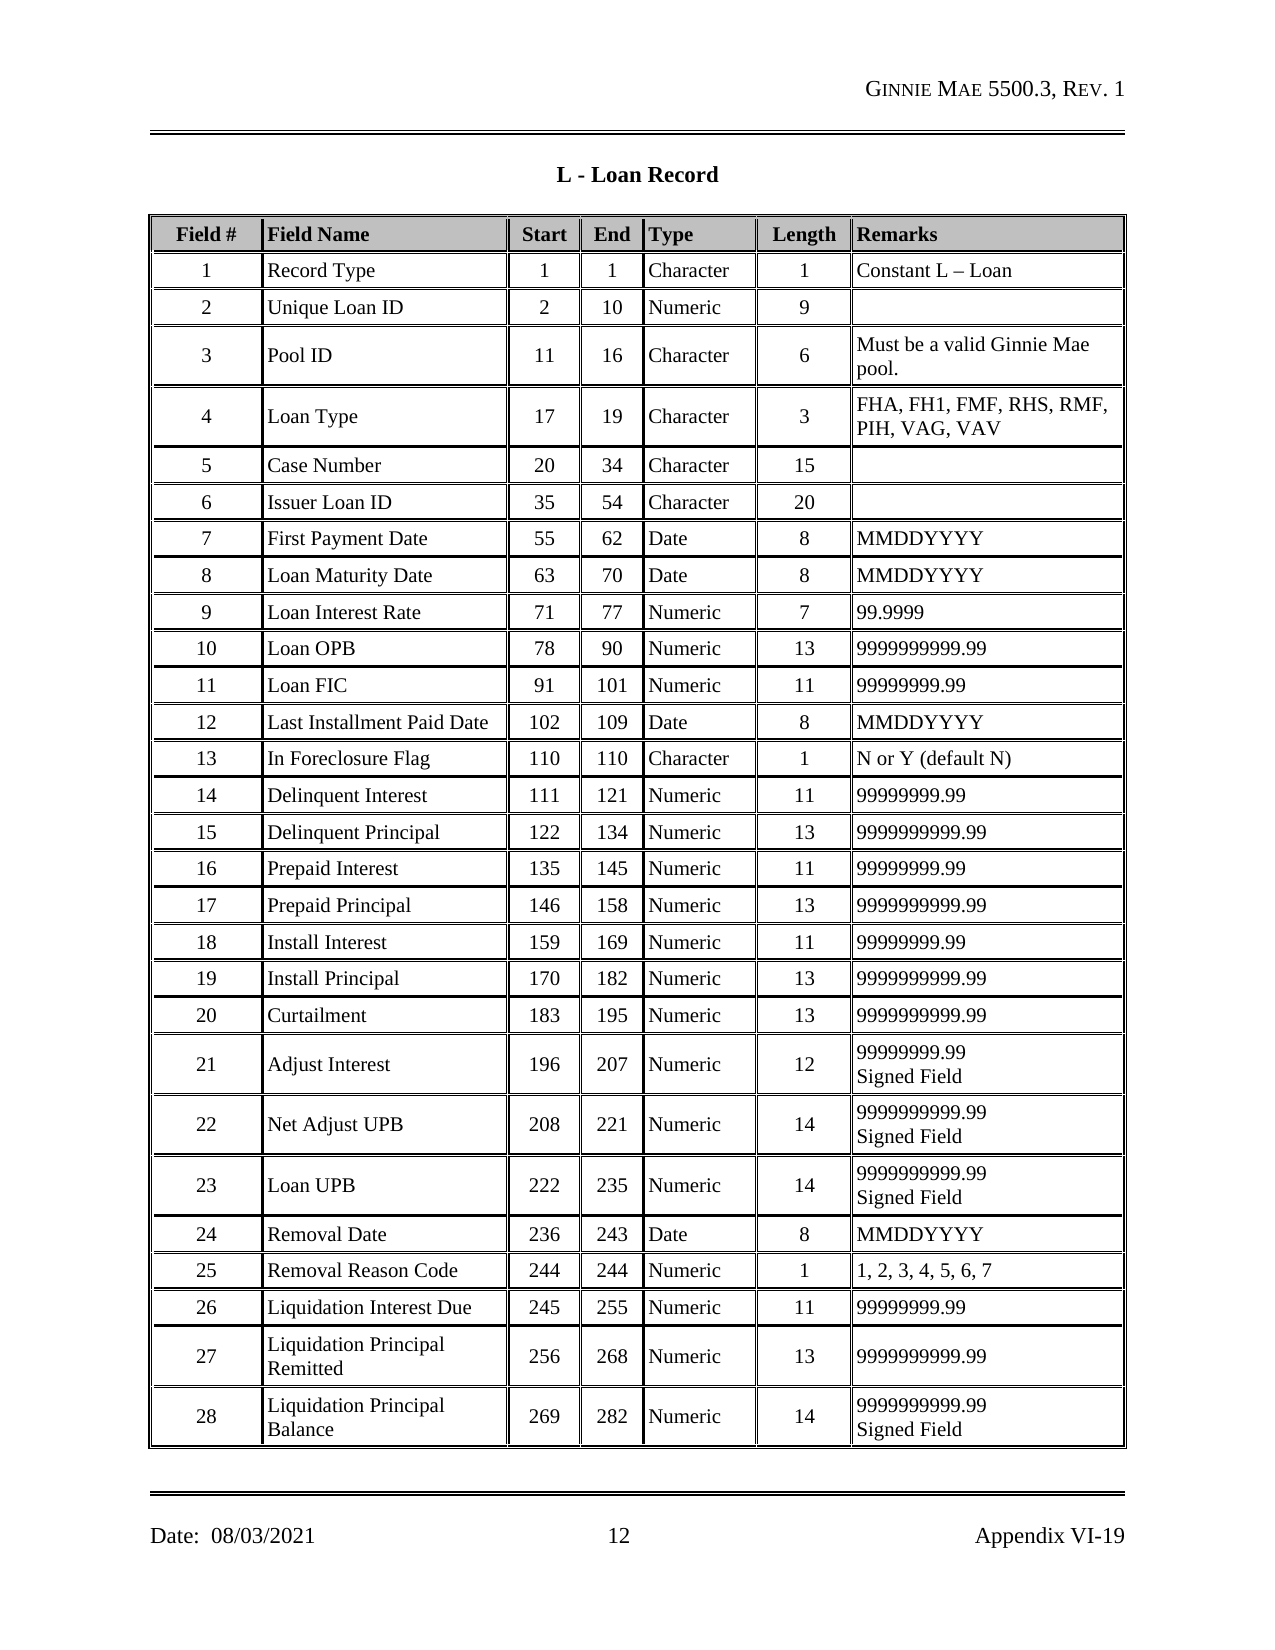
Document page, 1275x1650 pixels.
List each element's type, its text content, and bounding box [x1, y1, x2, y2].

table_cell 1 [758, 742, 850, 775]
table_cell 9999999999.99 [853, 958, 1124, 995]
table_cell 101 [582, 668, 642, 702]
table_cell Numeric [645, 1327, 755, 1384]
table_cell Numeric [645, 632, 755, 665]
table_cell Numeric [645, 1035, 755, 1092]
table_cell Pool ID [264, 327, 506, 384]
table_cell 6 [758, 327, 850, 384]
table_cell Issuer Loan ID [264, 485, 506, 518]
table_cell 20 [758, 485, 850, 518]
table_cell Numeric [643, 1388, 757, 1445]
table_cell 17 [510, 388, 579, 445]
table_cell Prepaid Interest [264, 852, 506, 885]
table_cell 8 [152, 555, 261, 592]
table_cell 245 [510, 1291, 579, 1324]
table_cell 19 [582, 388, 642, 445]
table_cell 11 [758, 925, 850, 958]
table_cell Loan OPB [264, 632, 506, 665]
table_cell Numeric [645, 962, 755, 995]
table_cell 78 [510, 632, 579, 665]
table_cell 7 [152, 518, 261, 555]
table_cell Loan Maturity Date [264, 558, 506, 592]
table_cell Numeric [645, 668, 755, 702]
table_cell MMDDYYYY [852, 702, 1125, 738]
table_cell Install Principal [264, 962, 506, 995]
table_cell 99999999.99 [853, 665, 1123, 702]
table_cell 9999999999.99 [853, 885, 1123, 922]
table_cell Numeric [645, 1254, 755, 1287]
table_cell 14 [152, 775, 261, 812]
table_cell Character [645, 254, 755, 287]
table_cell 17 [152, 885, 261, 922]
table_cell 15 [150, 812, 262, 848]
table_cell 208 [510, 1096, 579, 1153]
table_cell 135 [510, 852, 579, 885]
table_cell Case Number [264, 448, 506, 482]
table_header Start [508, 217, 581, 250]
table_cell 9999999999.99 Signed Field [852, 1385, 1124, 1445]
table_cell 268 [582, 1327, 642, 1384]
table_cell 28 [152, 1385, 262, 1445]
table_cell Curtailment [264, 998, 506, 1032]
table_cell Date [645, 522, 755, 555]
table_cell 122 [510, 815, 579, 848]
table_cell 110 [510, 742, 579, 775]
table_cell 20 [510, 448, 579, 482]
table_cell 99999999.99 [853, 1287, 1124, 1324]
table_cell 207 [582, 1035, 642, 1092]
table_cell Character [645, 327, 755, 384]
table_cell 5 [152, 445, 261, 482]
table_cell 1, 2, 3, 4, 5, 6, 7 [852, 1251, 1125, 1287]
table_cell In Foreclosure Flag [264, 742, 506, 775]
table_cell 11 [758, 1291, 850, 1324]
table_cell 13 [758, 888, 850, 922]
table_cell 158 [582, 888, 642, 922]
table_cell 195 [582, 998, 642, 1032]
table_cell 3 [758, 388, 850, 445]
table_cell 99.9999 [852, 592, 1125, 628]
table_cell 282 [581, 1388, 643, 1445]
table_cell 13 [758, 1327, 850, 1384]
table_cell 99999999.99 [853, 848, 1124, 885]
table_cell 13 [758, 815, 850, 848]
table_cell 110 [582, 742, 642, 775]
table_cell Numeric [645, 290, 755, 323]
table_cell Liquidation Interest Due [264, 1291, 506, 1324]
table_cell FHA, FH1, FMF, RHS, RMF, PIH, VAG, VAV [853, 384, 1124, 445]
table_cell 13 [758, 962, 850, 995]
table_cell Date [645, 558, 755, 592]
table_cell Numeric [645, 595, 755, 628]
table_cell Last Installment Paid Date [264, 705, 506, 738]
table_cell Character [645, 485, 755, 518]
table_header Type [643, 217, 757, 250]
table_cell 8 [758, 705, 850, 738]
table_cell 8 [758, 558, 850, 592]
table_cell 269 [508, 1388, 581, 1445]
table_cell Date [645, 705, 755, 738]
table_cell 102 [510, 705, 579, 738]
table_cell 1 [152, 250, 261, 287]
table_cell 1 [510, 254, 579, 287]
table_cell 22 [152, 1093, 261, 1153]
table_cell 24 [152, 1214, 261, 1251]
table_cell 34 [582, 448, 642, 482]
table_header Remarks [852, 217, 1123, 250]
table_header End [581, 217, 643, 250]
table_cell Liquidation Principal Remitted [264, 1327, 506, 1384]
table_cell 111 [510, 778, 579, 812]
table_cell 8 [758, 1217, 850, 1251]
table_cell 55 [510, 522, 579, 555]
table_cell 170 [510, 962, 579, 995]
table_cell Must be a valid Ginnie Mae pool. [853, 324, 1124, 384]
table_cell 11 [758, 852, 850, 885]
table_cell 10 [582, 290, 642, 323]
table_cell 182 [582, 962, 642, 995]
table_cell Removal Reason Code [264, 1254, 506, 1287]
table_cell 1 [582, 254, 642, 287]
table_cell 27 [152, 1324, 261, 1384]
table_cell 9999999999.99 [853, 995, 1123, 1032]
table_cell Unique Loan ID [264, 290, 506, 323]
table_cell 77 [582, 595, 642, 628]
table_cell 2 [510, 290, 579, 323]
table_cell 9 [150, 592, 262, 628]
table_cell Numeric [645, 925, 755, 958]
table_cell Loan Interest Rate [264, 595, 506, 628]
table_cell Character [645, 448, 755, 482]
table_cell 11 [758, 668, 850, 702]
table_cell Install Interest [264, 925, 506, 958]
table_cell 13 [758, 998, 850, 1032]
table_cell 3 [152, 324, 261, 384]
table_cell 35 [510, 485, 579, 518]
table_cell 221 [582, 1096, 642, 1153]
table_cell Character [645, 388, 755, 445]
table_cell Date [645, 1217, 755, 1251]
table_cell 159 [510, 925, 579, 958]
table_cell 243 [582, 1217, 642, 1251]
table_cell Record Type [264, 254, 506, 287]
table_cell 99999999.99 [852, 922, 1125, 958]
table_cell Liquidation Principal Balance [262, 1385, 508, 1445]
table_cell 1 [758, 254, 850, 287]
table_cell [852, 287, 1125, 323]
table_cell Loan UPB [264, 1157, 506, 1214]
table_cell 236 [510, 1217, 579, 1251]
table_cell 25 [150, 1251, 262, 1287]
table_cell Character [645, 742, 755, 775]
table_cell 9999999999.99 Signed Field [853, 1153, 1124, 1214]
table_cell First Payment Date [264, 522, 506, 555]
table_cell [852, 482, 1125, 518]
table_cell 99999999.99 [853, 775, 1123, 812]
table_header Field # [152, 217, 262, 250]
table_header Length [757, 217, 852, 250]
table_cell 18 [150, 922, 262, 958]
table_cell 26 [152, 1287, 261, 1324]
table_cell 183 [510, 998, 579, 1032]
table_cell MMDDYYYY [853, 1214, 1123, 1251]
table_cell 13 [152, 738, 261, 775]
table_cell MMDDYYYY [853, 518, 1124, 555]
table_cell Numeric [645, 998, 755, 1032]
table_cell 70 [582, 558, 642, 592]
table_cell 9999999999.99 Signed Field [853, 1093, 1124, 1153]
table_cell Loan FIC [264, 668, 506, 702]
table_cell 23 [152, 1153, 261, 1214]
table_cell 196 [510, 1035, 579, 1092]
table_cell 7 [758, 595, 850, 628]
table_cell 109 [582, 705, 642, 738]
table_cell 19 [152, 958, 261, 995]
table_cell 146 [510, 888, 579, 922]
table_cell 54 [582, 485, 642, 518]
table_cell 256 [510, 1327, 579, 1384]
table_cell 244 [582, 1254, 642, 1287]
table_cell 12 [150, 702, 262, 738]
table_cell 9 [758, 290, 850, 323]
table_cell 134 [582, 815, 642, 848]
table_cell 255 [582, 1291, 642, 1324]
table_cell Numeric [645, 778, 755, 812]
table_cell MMDDYYYY [853, 555, 1123, 592]
table_cell 222 [510, 1157, 579, 1214]
table_cell 16 [582, 327, 642, 384]
table_cell [853, 445, 1123, 482]
table_cell 145 [582, 852, 642, 885]
table_cell 9999999999.99 [853, 628, 1124, 665]
table_cell 14 [758, 1157, 850, 1214]
table_cell 169 [582, 925, 642, 958]
table_cell 13 [758, 632, 850, 665]
table_cell 14 [758, 1096, 850, 1153]
table_cell 11 [152, 665, 261, 702]
table_cell Numeric [645, 1291, 755, 1324]
table_cell 8 [758, 522, 850, 555]
table_cell Prepaid Principal [264, 888, 506, 922]
table_cell Removal Date [264, 1217, 506, 1251]
table_cell 1 [758, 1254, 850, 1287]
table_cell 20 [152, 995, 261, 1032]
table_cell Delinquent Interest [264, 778, 506, 812]
table_cell 91 [510, 668, 579, 702]
table_cell 15 [758, 448, 850, 482]
table_header Field Name [262, 215, 508, 250]
table_cell Numeric [645, 1096, 755, 1153]
table_cell 10 [152, 628, 261, 665]
table_cell 11 [510, 327, 579, 384]
table_cell 121 [582, 778, 642, 812]
table_cell Adjust Interest [264, 1035, 506, 1092]
table_cell 21 [150, 1032, 262, 1092]
table_cell 2 [150, 287, 262, 323]
table_cell 235 [582, 1157, 642, 1214]
table_cell 9999999999.99 [852, 812, 1125, 848]
table_cell 71 [510, 595, 579, 628]
table_cell 6 [150, 482, 262, 518]
table_cell Numeric [645, 888, 755, 922]
table_cell Delinquent Principal [264, 815, 506, 848]
table_cell 99999999.99 Signed Field [852, 1032, 1125, 1092]
table_cell 244 [510, 1254, 579, 1287]
table_cell Numeric [645, 1157, 755, 1214]
table_cell Constant L – Loan [853, 250, 1124, 287]
table_cell 62 [582, 522, 642, 555]
table_cell Numeric [645, 815, 755, 848]
table_cell 11 [758, 778, 850, 812]
table_cell 12 [758, 1035, 850, 1092]
table_cell 9999999999.99 [853, 1324, 1123, 1384]
table_cell 63 [510, 558, 579, 592]
table_cell N or Y (default N) [853, 738, 1124, 775]
table_cell Loan Type [264, 388, 506, 445]
table_cell 4 [152, 384, 261, 445]
table_cell Numeric [645, 852, 755, 885]
text L - Loan Record [150, 161, 1125, 187]
table_cell Net Adjust UPB [264, 1096, 506, 1153]
table_cell 90 [582, 632, 642, 665]
table_cell 14 [757, 1388, 852, 1445]
table_cell 16 [152, 848, 261, 885]
